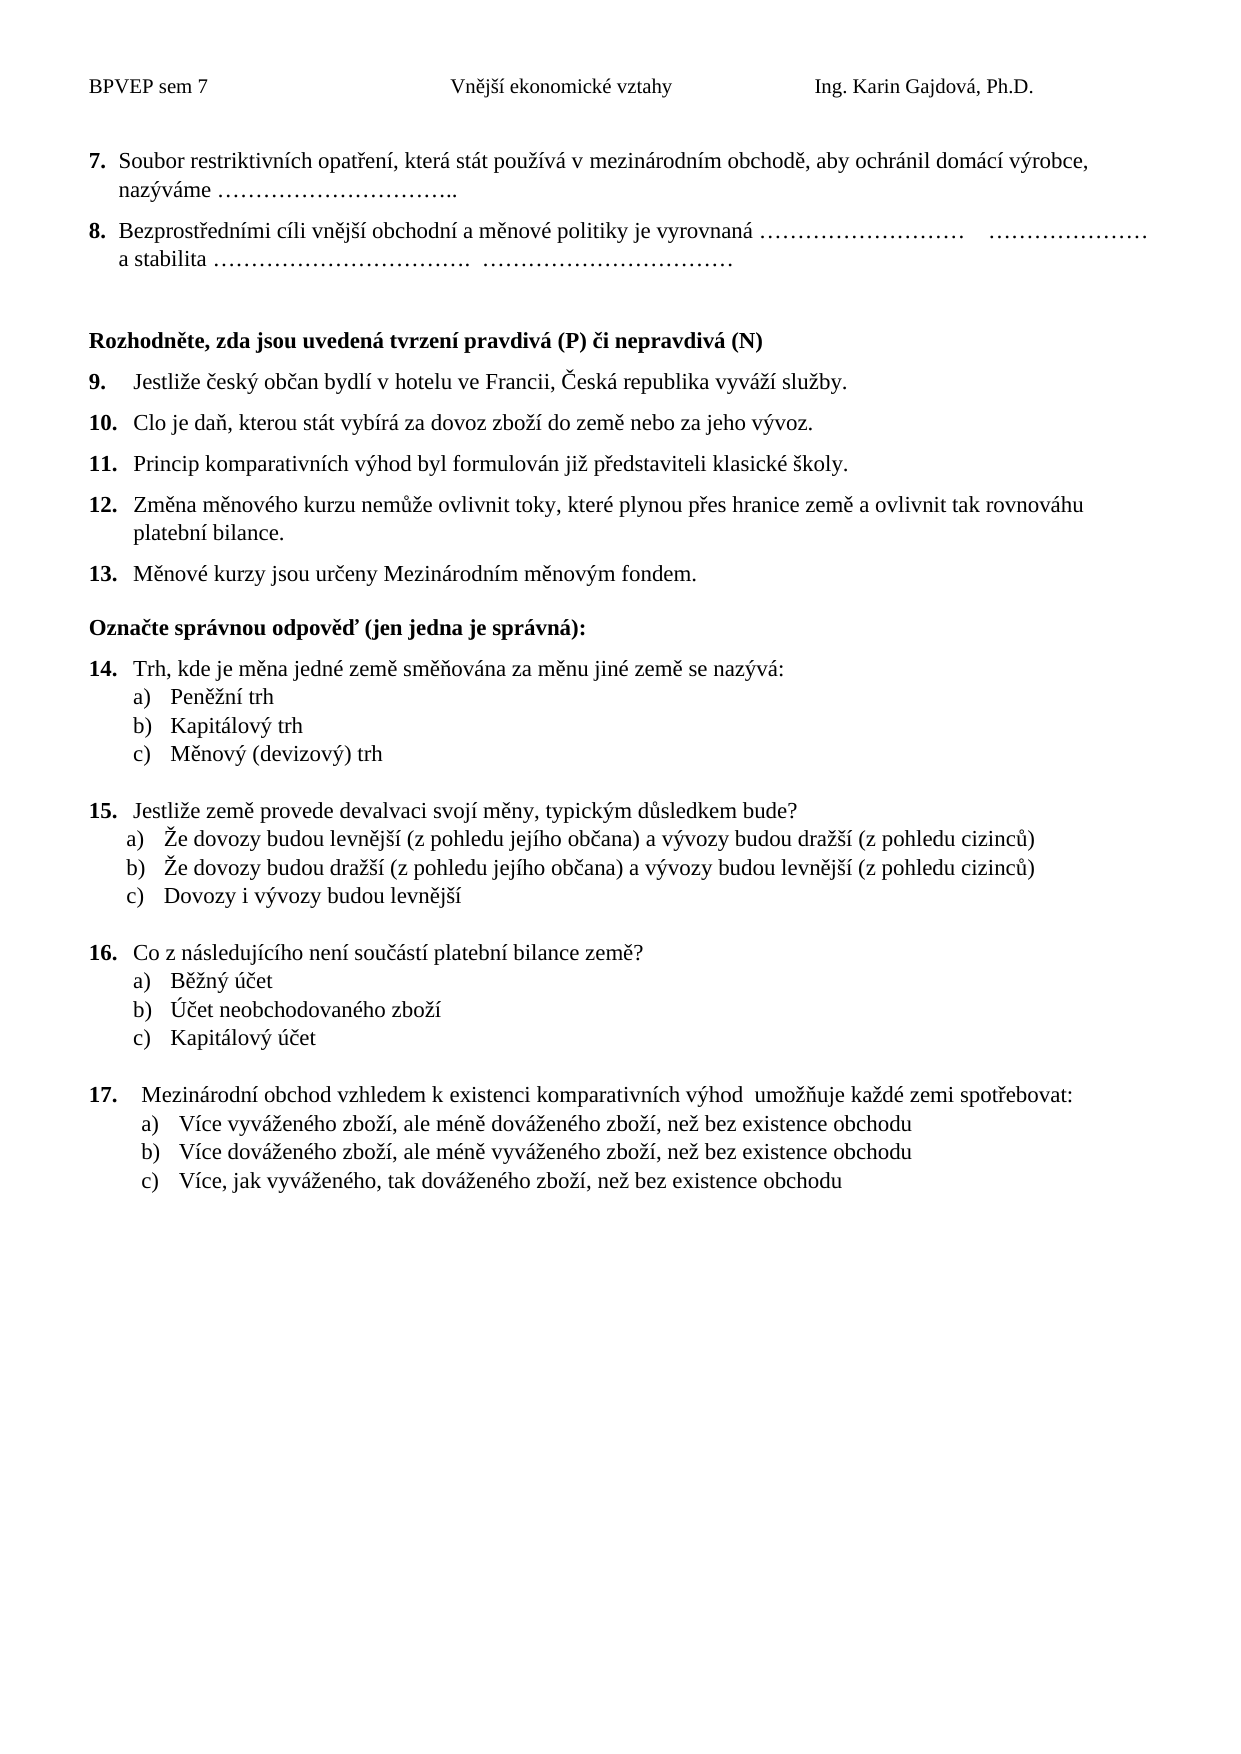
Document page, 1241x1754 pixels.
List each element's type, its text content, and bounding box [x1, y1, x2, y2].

list Kapitálový účet [133, 1024, 1152, 1051]
list Více vyváženého zboží, ale méně dováženého zboží, než bez existence obchodu [141, 1110, 1152, 1136]
list Že dovozy budou levnější (z pohledu jejího občana) a vývozy budou dražší (z pohledu cizinců) [126, 825, 1152, 852]
list Účet neobchodovaného zboží [133, 996, 1152, 1022]
text Označte správnou odpověď (jen jedna je správná): [89, 614, 1152, 640]
text Rozhodněte, zda jsou uvedená tvrzení pravdivá (P) či nepravdivá (N) [89, 327, 1152, 354]
list Mezinárodní obchod vzhledem k existenci komparativních výhod umožňuje každé zemi spotřebovat: [89, 1081, 1152, 1108]
list Více, jak vyváženého, tak dováženého zboží, než bez existence obchodu [141, 1167, 1152, 1193]
list Změna měnového kurzu nemůže ovlivnit toky, které plynou přes hranice země a ovlivnit tak rovnováhu platební bilance. [89, 491, 1152, 546]
list Dovozy i vývozy budou levnější [126, 882, 1152, 909]
list Jestliže země provede devalvaci svojí měny, typickým důsledkem bude? [89, 797, 1152, 823]
list Kapitálový trh [133, 712, 1152, 738]
list Více dováženého zboží, ale méně vyváženého zboží, než bez existence obchodu [141, 1138, 1152, 1164]
list Clo je daň, kterou stát vybírá za dovoz zboží do země nebo za jeho vývoz. [89, 409, 1152, 436]
list Princip komparativních výhod byl formulován již představiteli klasické školy. [89, 450, 1152, 476]
list Že dovozy budou dražší (z pohledu jejího občana) a vývozy budou levnější (z pohledu cizinců) [126, 854, 1152, 880]
list Co z následujícího není součástí platební bilance země? [89, 939, 1152, 966]
list Měnové kurzy jsou určeny Mezinárodním měnovým fondem. [89, 560, 1152, 587]
list Soubor restriktivních opatření, která stát používá v mezinárodním obchodě, aby ochránil domácí výrobce, nazýváme ………………………….. [89, 148, 1152, 202]
list Trh, kde je měna jedné země směňována za měnu jiné země se nazývá: [89, 655, 1152, 681]
list Měnový (devizový) trh [133, 740, 1152, 766]
list Běžný účet [133, 968, 1152, 994]
list Peněžní trh [133, 683, 1152, 709]
list Bezprostředními cíli vnější obchodní a měnové politiky je vyrovnaná ……………………… ………………… a stabilita ……………………………. …………………………… [89, 217, 1152, 272]
list Jestliže český občan bydlí v hotelu ve Francii, Česká republika vyváží služby. [89, 368, 1152, 394]
